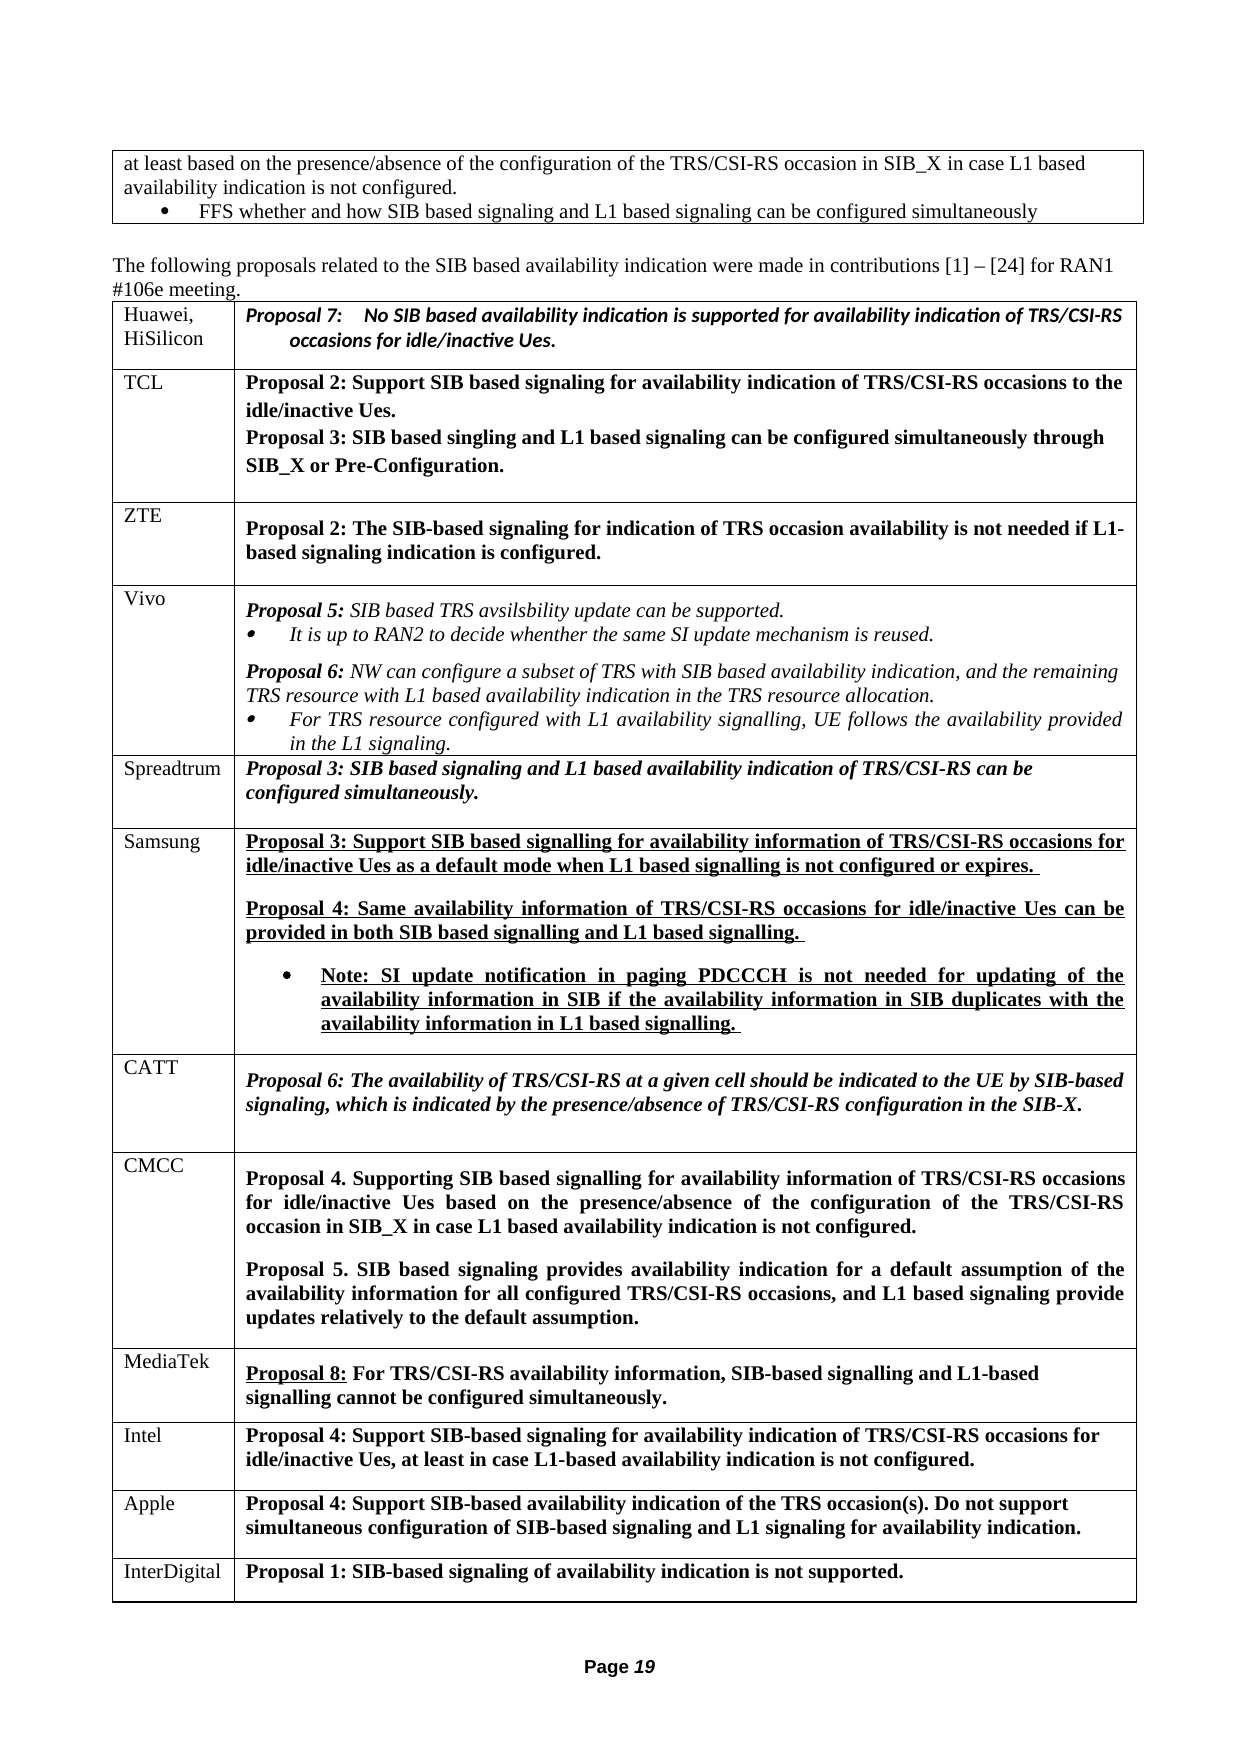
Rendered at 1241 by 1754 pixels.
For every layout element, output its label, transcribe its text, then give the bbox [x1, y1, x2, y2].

table_cell Proposal 4. Supporting SIB based signalling for availability information of TRS/CSI-RS occasions for idle/inactive Ues based on the presence/absence of the configuration of the TRS/CSI-RS occasion in SIB_X in case L1 based availability indication is not configured. Proposal 5. SIB based signaling provides availability indication for a default assumption of the availability information for all configured TRS/CSI-RS occasions, and L1 based signaling provide updates relatively to the default assumption. [235, 1153, 1136, 1348]
table_cell MediaTek [113, 1349, 234, 1422]
table_cell TCL [113, 370, 234, 502]
table_cell Proposal 2: Support SIB based signaling for availability indication of TRS/CSI-RS occasions to the idle/inactive Ues. Proposal 3: SIB based singling and L1 based signaling can be configured simultaneously through SIB_X or Pre-Configuration. [235, 370, 1136, 502]
table_cell ZTE [113, 503, 234, 584]
table_cell Proposal 3: Support SIB based signalling for availability information of TRS/CSI-RS occasions for idle/inactive Ues as a default mode when L1 based signalling is not configured or expires. Proposal 4: Same availability information of TRS/CSI-RS occasions for idle/inactive Ues can be provided in both SIB based signalling and L1 based signalling. Note: SI update notification in paging PDCCCH is not needed for updating of the availability information in SIB if the availability information in SIB duplicates with the availability information in L1 based signalling. [235, 829, 1136, 1054]
table_cell Spreadtrum [113, 756, 234, 828]
table_cell InterDigital [113, 1559, 234, 1601]
table_cell Intel [113, 1423, 234, 1490]
table_cell CMCC [113, 1153, 234, 1348]
table_header No SIB based availability indication is supported for availability indication of TRS/CSI-RS occasions for idle/inactive Ues. [235, 302, 1136, 369]
table_cell Apple [113, 1491, 234, 1558]
table_cell Proposal 4: Support SIB-based availability indication of the TRS occasion(s). Do not support simultaneous configuration of SIB-based signaling and L1 signaling for availability indication. [235, 1491, 1136, 1558]
table_cell Samsung [113, 829, 234, 1054]
table_header Huawei, HiSilicon [113, 302, 234, 369]
table_cell Proposal 5: SIB based TRS avsilsbility update can be supported. It is up to RAN2 to decide whenther the same SI update mechanism is reused. Proposal 6: NW can configure a subset of TRS with SIB based availability indication, and the remaining TRS resource with L1 based availability indication in the TRS resource allocation. For TRS resource configured with L1 availability signalling, UE follows the availability provided in the L1 signaling. [235, 586, 1136, 755]
table_cell Vivo [113, 586, 234, 755]
table_cell Proposal 2: The SIB-based signaling for indication of TRS occasion availability is not needed if L1-based signaling indication is configured. [235, 503, 1136, 584]
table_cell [235, 1559, 1136, 1601]
table_cell Proposal 3: SIB based signaling and L1 based availability indication of TRS/CSI-RS can be configured simultaneously. [235, 756, 1136, 828]
table_cell Proposal 4: Support SIB-based signaling for availability indication of TRS/CSI-RS occasions for idle/inactive Ues, at least in case L1-based availability indication is not configured. [235, 1423, 1136, 1490]
text The following proposals related to the SIB based availability indication were made in contributions [1] – [24] for RAN1 #106e meeting. [112, 253, 1128, 301]
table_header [113, 151, 1143, 223]
table_cell CATT [113, 1055, 234, 1152]
table_cell Proposal 6: The availability of TRS/CSI-RS at a given cell should be indicated to the UE by SIB-based signaling, which is indicated by the presence/absence of TRS/CSI-RS configuration in the SIB-X. [235, 1055, 1136, 1152]
